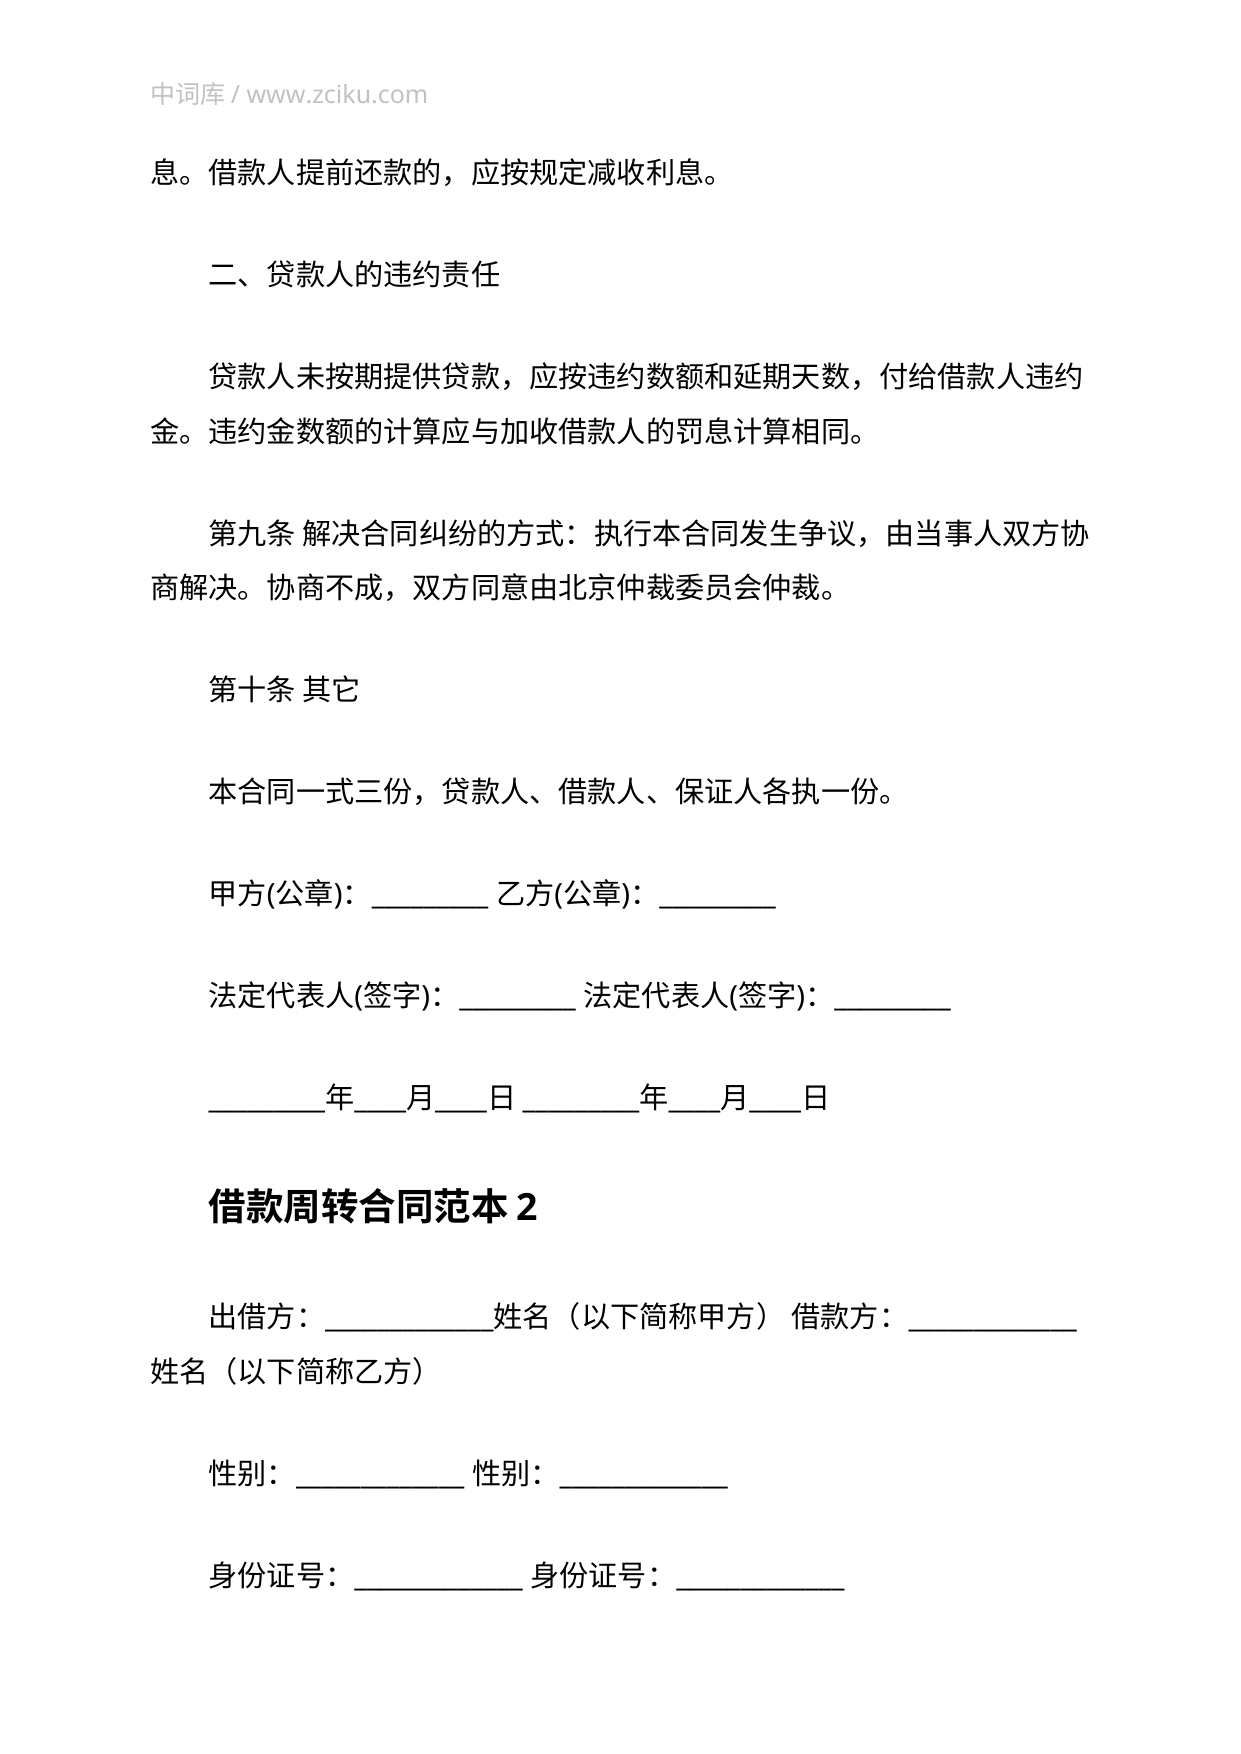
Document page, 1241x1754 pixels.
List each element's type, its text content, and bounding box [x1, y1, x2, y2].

text 第九条 解决合同纠纷的方式：执行本合同发生争议，由当事人双方协商解决。协商不成，双方同意由北京仲裁委员会仲裁。 [150, 510, 1090, 607]
text 甲方(公章)：_________ 乙方(公章)：_________ [150, 870, 1090, 913]
text 第十条 其它 [150, 667, 1090, 709]
text 贷款人未按期提供贷款，应按违约数额和延期天数，付给借款人违约金。违约金数额的计算应与加收借款人的罚息计算相同。 [150, 353, 1090, 451]
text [150, 150, 1090, 192]
text 二、贷款人的违约责任 [150, 252, 1090, 294]
text 性别：_____________ 性别：_____________ [150, 1451, 1090, 1493]
text 身份证号：_____________ 身份证号：_____________ [150, 1553, 1090, 1595]
text 借款周转合同范本2 [150, 1176, 1090, 1231]
text _________年____月____日 _________年____月____日 [150, 1074, 1090, 1117]
text 本合同一式三份，贷款人、借款人、保证人各执一份。 [150, 769, 1090, 811]
text 出借方：_____________姓名（以下简称甲方） 借款方：_____________姓名（以下简称乙方） [150, 1294, 1090, 1391]
text 法定代表人(签字)：_________ 法定代表人(签字)：_________ [150, 972, 1090, 1015]
